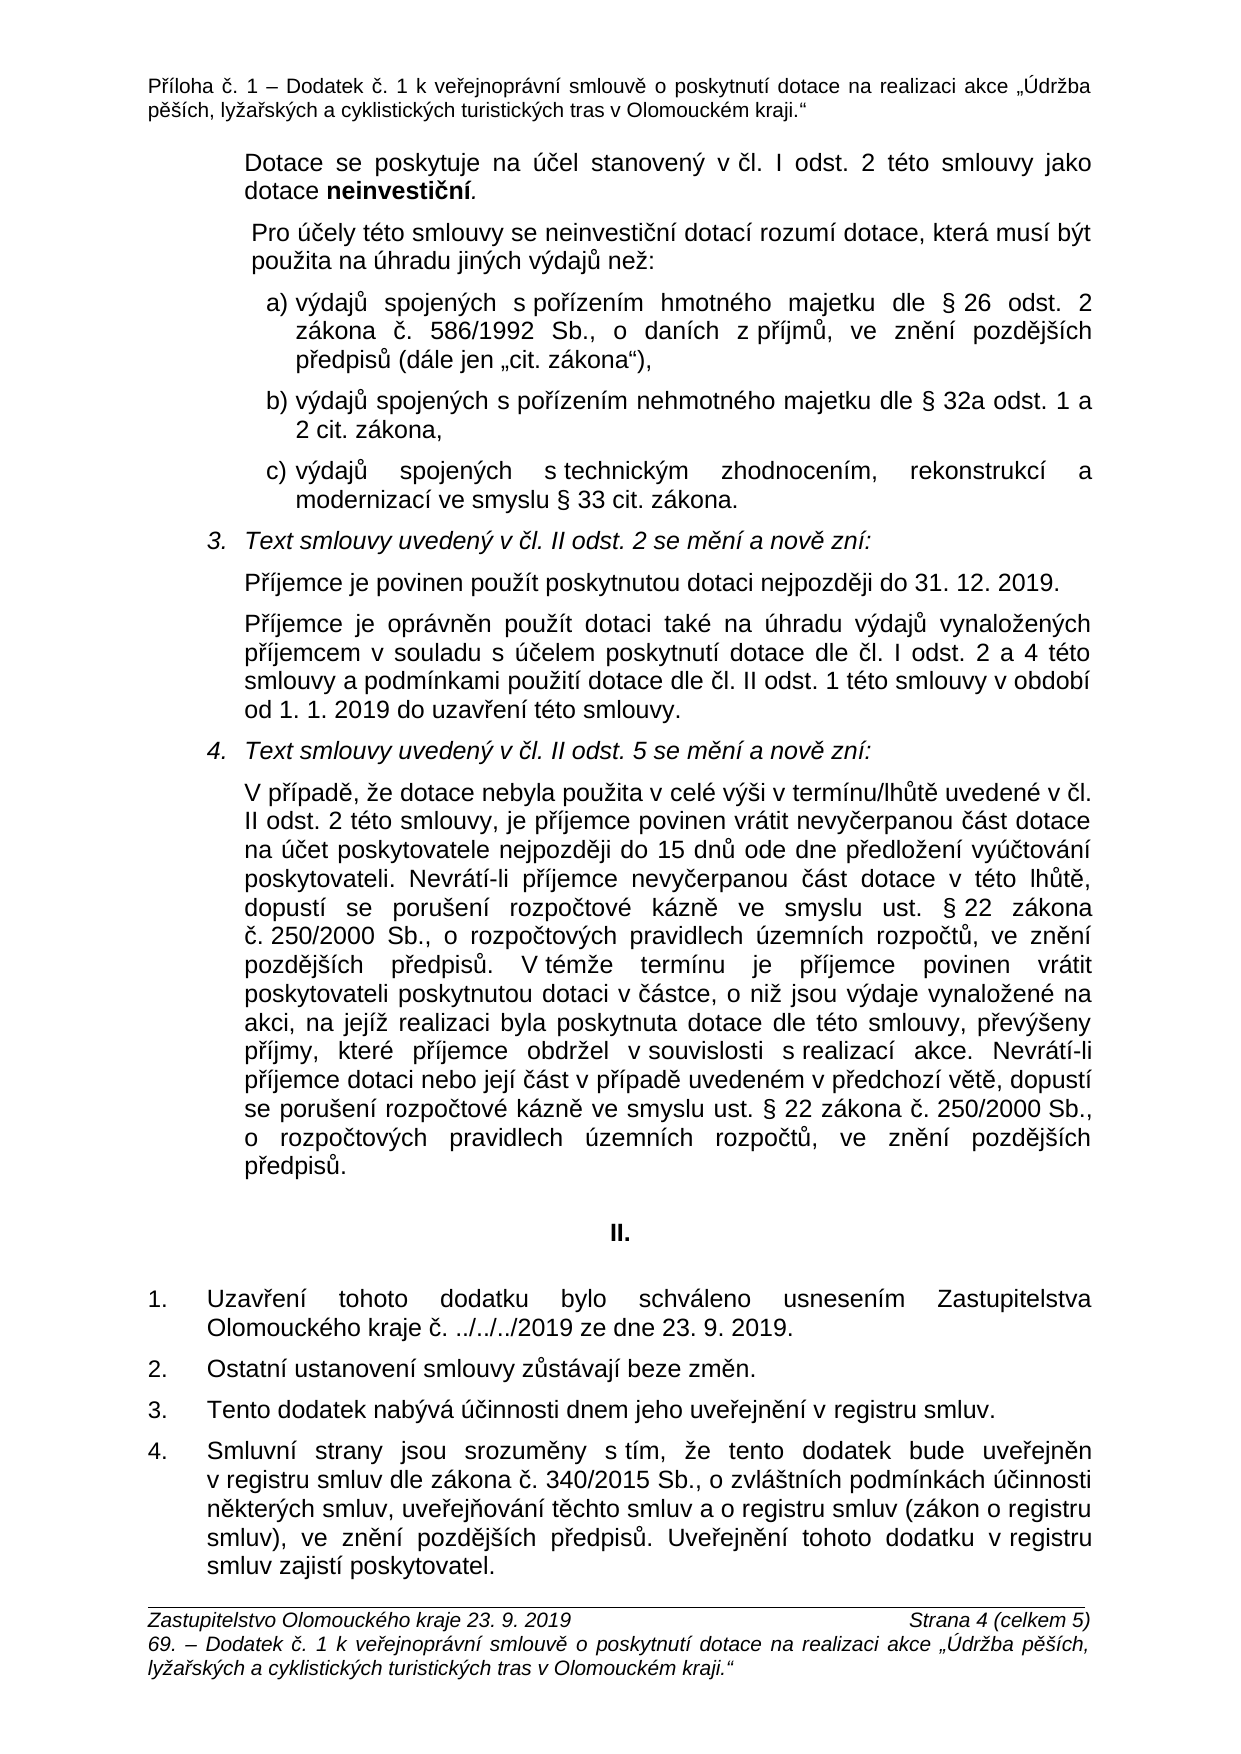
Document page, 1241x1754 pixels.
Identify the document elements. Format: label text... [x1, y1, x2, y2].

text II. [148, 1218, 1093, 1246]
list Smluvní strany jsou srozuměny s tím, že tento dodatek bude uveřejněn v registru smluv dle zákona č. 340/2015 Sb., o zvláštních podmínkách účinnosti některých smluv, uveřejňování těchto smluv a o registru smluv (zákon o registru smluv), ve znění pozdějších předpisů. Uveřejnění tohoto dodatku v registru smluv zajistí poskytovatel. [148, 1436, 1093, 1580]
list výdajů spojených s technickým zhodnocením, rekonstrukcí a modernizací ve smyslu § 33 cit. zákona. [266, 456, 1093, 514]
list výdajů spojených s pořízením nehmotného majetku dle § 32a odst. 1 a 2 cit. zákona, [266, 386, 1093, 444]
list V případě, že dotace nebyla použita v celé výši v termínu/lhůtě uvedené v čl. II odst. 2 této smlouvy, je příjemce povinen vrátit nevyčerpanou část dotace na účet poskytovatele nejpozději do 15 dnů ode dne předložení vyúčtování poskytovateli. Nevrátí-li příjemce nevyčerpanou část dotace v této lhůtě, dopustí se porušení rozpočtové kázně ve smyslu ust. § 22 zákona č. 250/2000 Sb., o rozpočtových pravidlech územních rozpočtů, ve znění pozdějších předpisů. V témže termínu je příjemce povinen vrátit poskytovateli poskytnutou dotaci v částce, o niž jsou výdaje vynaložené na akci, na jejíž realizaci byla poskytnuta dotace dle této smlouvy, převýšeny příjmy, které příjemce obdržel v souvislosti s realizací akce. Nevrátí-li příjemce dotaci nebo její část v případě uvedeném v předchozí větě, dopustí se porušení rozpočtové kázně ve smyslu ust. § 22 zákona č. 250/2000 Sb., o rozpočtových pravidlech územních rozpočtů, ve znění pozdějších předpisů. [244, 778, 1093, 1180]
text Pro účely této smlouvy se neinvestiční dotací rozumí dotace, která musí být použita na úhradu jiných výdajů než: [251, 218, 1093, 275]
text Dotace se poskytuje na účel stanovený v čl. I odst. 2 této smlouvy jako dotace neinvestiční. [244, 148, 1093, 205]
list Příjemce je povinen použít poskytnutou dotaci nejpozději do 31. 12. 2019. [244, 568, 1093, 596]
list Tento dodatek nabývá účinnosti dnem jeho uveřejnění v registru smluv. [148, 1395, 1093, 1424]
list Text smlouvy uvedený v čl. II odst. 2 se mění a nově zní: [207, 526, 1093, 555]
list výdajů spojených s pořízením hmotného majetku dle § 26 odst. 2 zákona č. 586/1992 Sb., o daních z příjmů, ve znění pozdějších předpisů (dále jen „cit. zákona“), [266, 288, 1093, 374]
list Příjemce je oprávněn použít dotaci také na úhradu výdajů vynaložených příjemcem v souladu s účelem poskytnutí dotace dle čl. I odst. 2 a 4 této smlouvy a podmínkami použití dotace dle čl. II odst. 1 této smlouvy v období od 1. 1. 2019 do uzavření této smlouvy. [244, 609, 1093, 724]
list Text smlouvy uvedený v čl. II odst. 5 se mění a nově zní: [207, 736, 1093, 765]
list Ostatní ustanovení smlouvy zůstávají beze změn. [148, 1354, 1093, 1383]
list Uzavření tohoto dodatku bylo schváleno usnesením Zastupitelstva Olomouckého kraje č. ../../../2019 ze dne 23. 9. 2019. [148, 1284, 1093, 1341]
